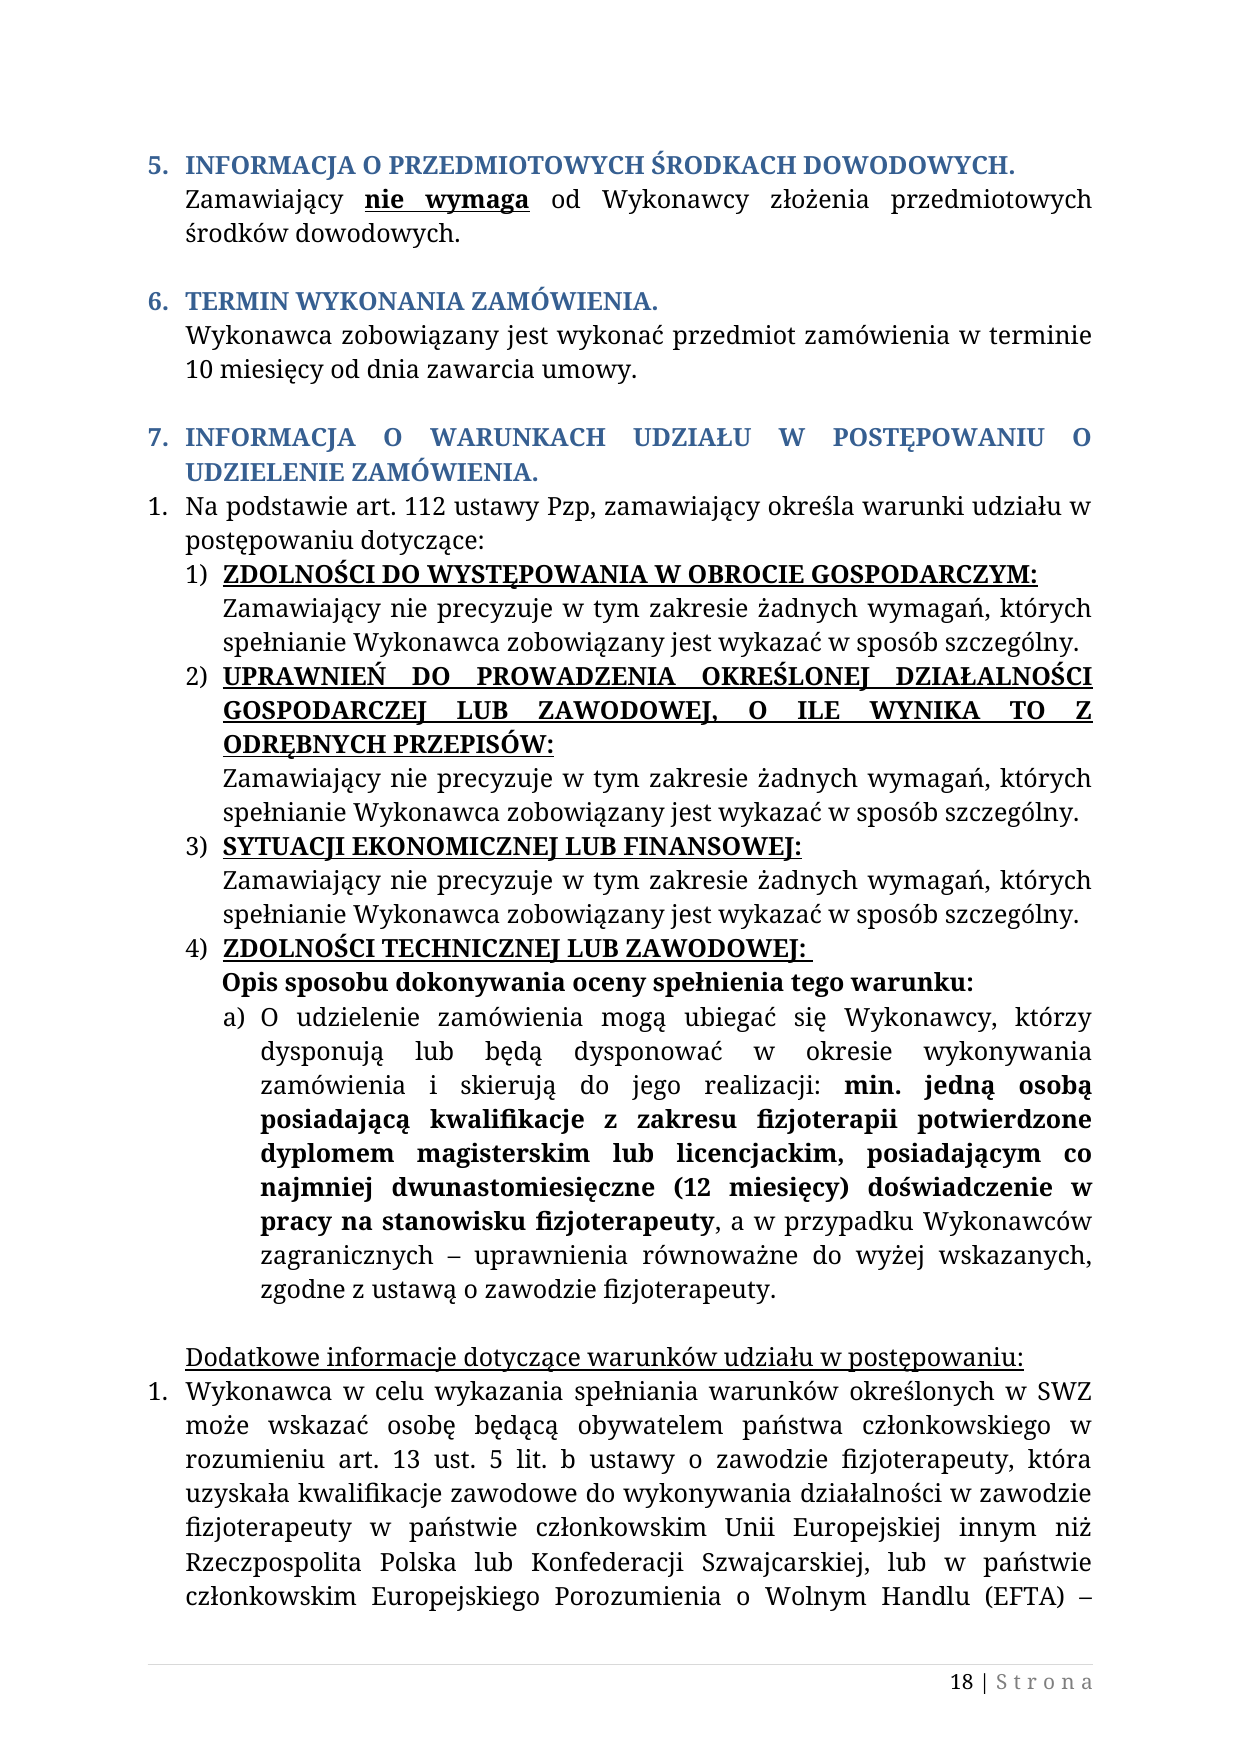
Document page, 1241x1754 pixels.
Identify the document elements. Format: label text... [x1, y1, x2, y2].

text Zamawiający nie precyzuje w tym zakresie żadnych wymagań, których spełnianie Wykonawca zobowiązany jest wykazać w sposób szczególny. [223, 590, 1093, 658]
list O udzielenie zamówienia mogą ubiegać się Wykonawcy, którzy dysponują lub będą dysponować w okresie wykonywania zamówienia i skierują do jego realizacji: min. jedną osobą posiadającą kwalifikacje z zakresu fizjoterapii potwierdzone dyplomem magisterskim lub licencjackim, posiadającym co najmniej dwunastomiesięczne (12 miesięcy) doświadczenie w pracy na stanowisku fizjoterapeuty, a w przypadku Wykonawców zagranicznych – uprawnienia równoważne do wyżej wskazanych, zgodne z ustawą o zawodzie fizjoterapeuty. [223, 999, 1093, 1306]
subtitle TERMIN WYKONANIA ZAMÓWIENIA. [148, 284, 1093, 318]
text Zamawiający nie precyzuje w tym zakresie żadnych wymagań, których spełnianie Wykonawca zobowiązany jest wykazać w sposób szczególny. [223, 863, 1093, 931]
list UPRAWNIEŃ DO PROWADZENIA OKREŚLONEJ DZIAŁALNOŚCI GOSPODARCZEJ LUB ZAWODOWEJ, O ILE WYNIKA TO Z ODRĘBNYCH PRZEPISÓW: [185, 658, 1093, 761]
list ZDOLNOŚCI TECHNICZNEJ LUB ZAWODOWEJ: [185, 931, 1093, 965]
list Na podstawie art. 112 ustawy Pzp, zamawiający określa warunki udziału w postępowaniu dotyczące: [148, 488, 1093, 556]
list Zamawiający nie wymaga od Wykonawcy złożenia przedmiotowych środków dowodowych. [185, 182, 1093, 250]
text Zamawiający nie precyzuje w tym zakresie żadnych wymagań, których spełnianie Wykonawca zobowiązany jest wykazać w sposób szczególny. [223, 761, 1093, 829]
list ZDOLNOŚCI DO WYSTĘPOWANIA W OBROCIE GOSPODARCZYM: [185, 556, 1093, 590]
list SYTUACJI EKONOMICZNEJ LUB FINANSOWEJ: [185, 829, 1093, 863]
subtitle INFORMACJA O WARUNKACH UDZIAŁU W POSTĘPOWANIU O UDZIELENIE ZAMÓWIENIA. [148, 420, 1093, 488]
subtitle INFORMACJA O PRZEDMIOTOWYCH ŚRODKACH DOWODOWYCH. [148, 148, 1093, 182]
list Wykonawca zobowiązany jest wykonać przedmiot zamówienia w terminie 10 miesięcy od dnia zawarcia umowy. [185, 318, 1093, 386]
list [148, 1374, 1093, 1612]
text Opis sposobu dokonywania oceny spełnienia tego warunku: [221, 965, 1093, 999]
list Dodatkowe informacje dotyczące warunków udziału w postępowaniu: [185, 1340, 1093, 1374]
